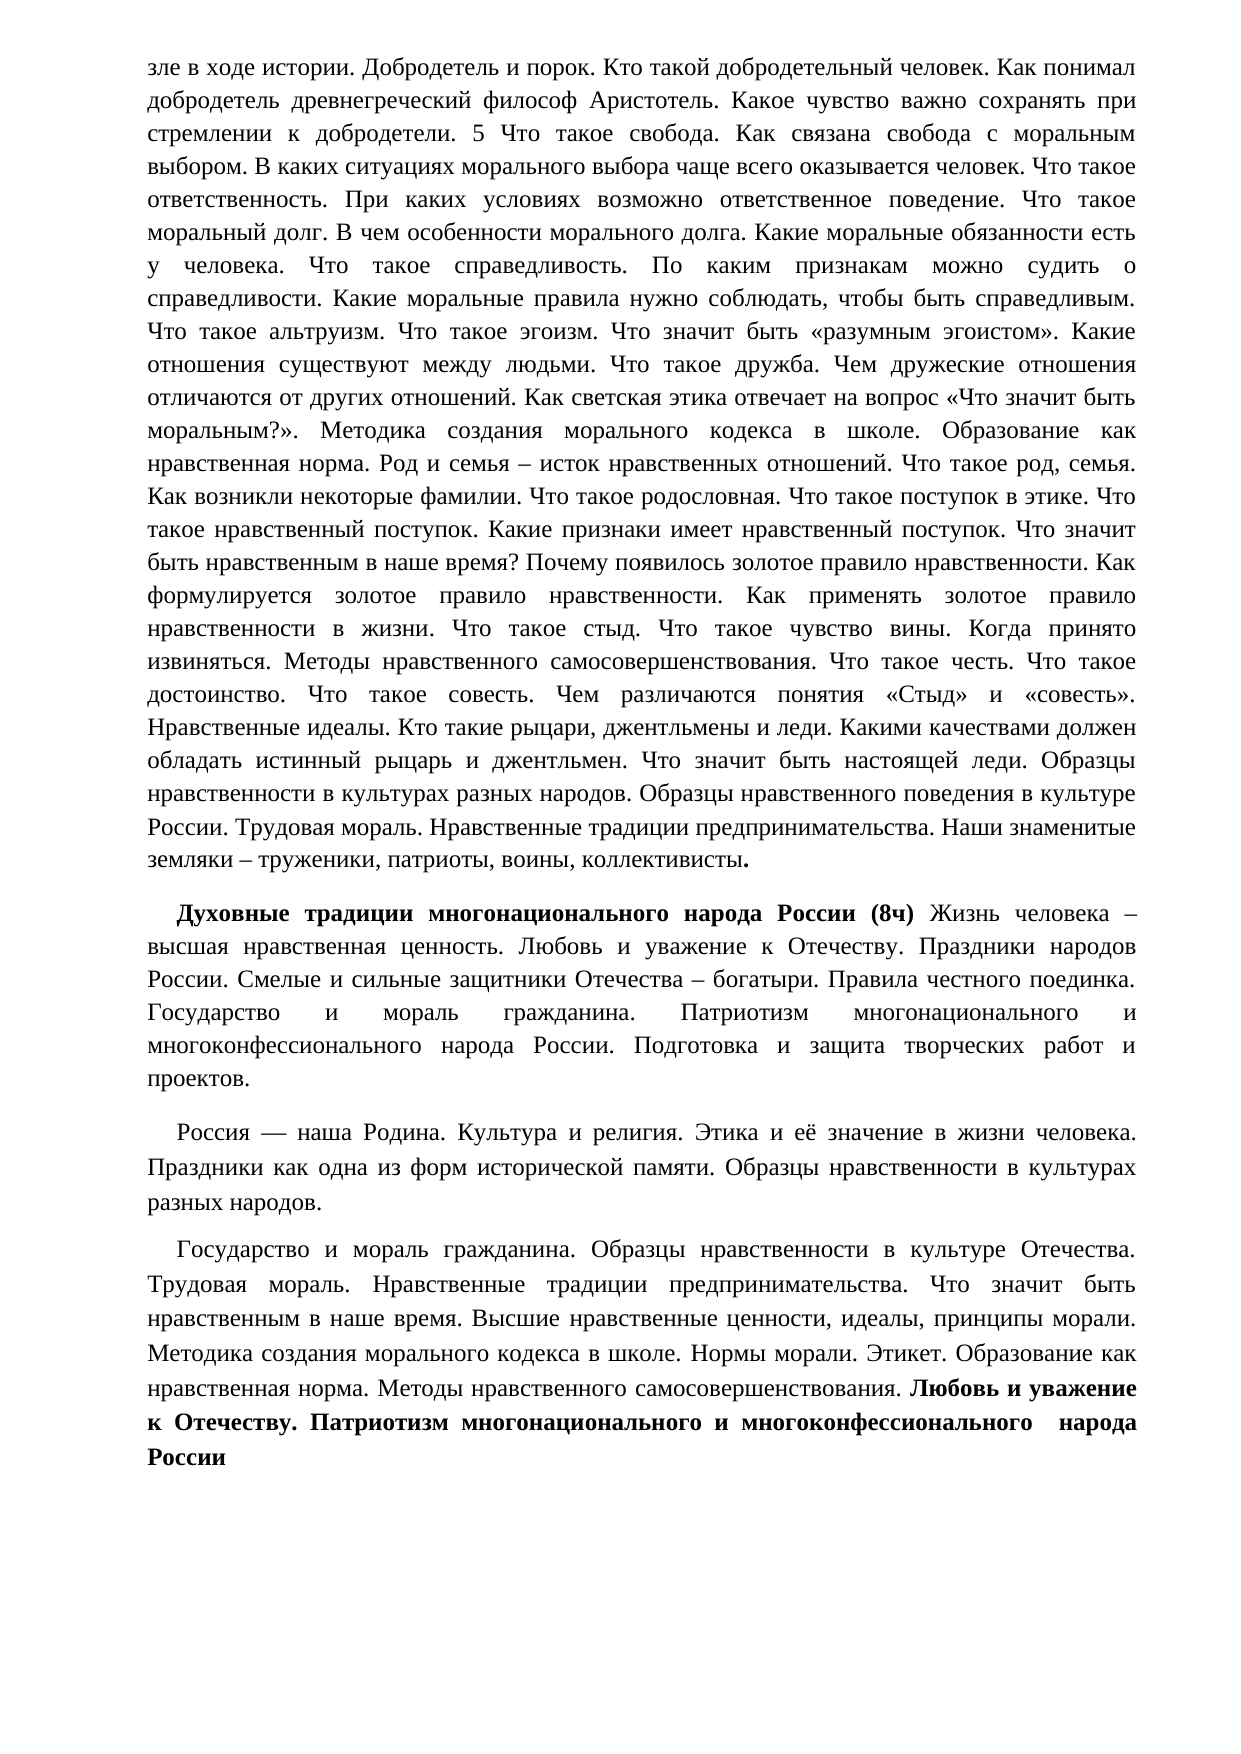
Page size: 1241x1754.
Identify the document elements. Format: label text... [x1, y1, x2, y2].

text Государство и мораль гражданина. Образцы нравственности в культуре Отечества. Трудовая мораль. Нравственные традиции предпринимательства. Что значит быть нравственным в наше время. Высшие нравственные ценности, идеалы, принципы морали. Методика создания морального кодекса в школе. Нормы морали. Этикет. Образование как нравственная норма. Методы нравственного самосовершенствования. Любовь и уважение к Отечеству. Патриотизм многонационального и многоконфессионального народа России [147, 1234, 1137, 1471]
text Духовные традиции многонационального народа России (8ч) Жизнь человека – высшая нравственная ценность. Любовь и уважение к Отечеству. Праздники народов России. Смелые и сильные защитники Отечества – богатыри. Правила честного поединка. Государство и мораль гражданина. Патриотизм многонационального и многоконфессионального народа России. Подготовка и защита творческих работ и проектов. [147, 898, 1137, 1092]
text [147, 52, 1137, 873]
text Россия — наша Родина. Культура и религия. Этика и её значение в жизни человека. Праздники как одна из форм исторической памяти. Образцы нравственности в культурах разных народов. [147, 1117, 1137, 1216]
